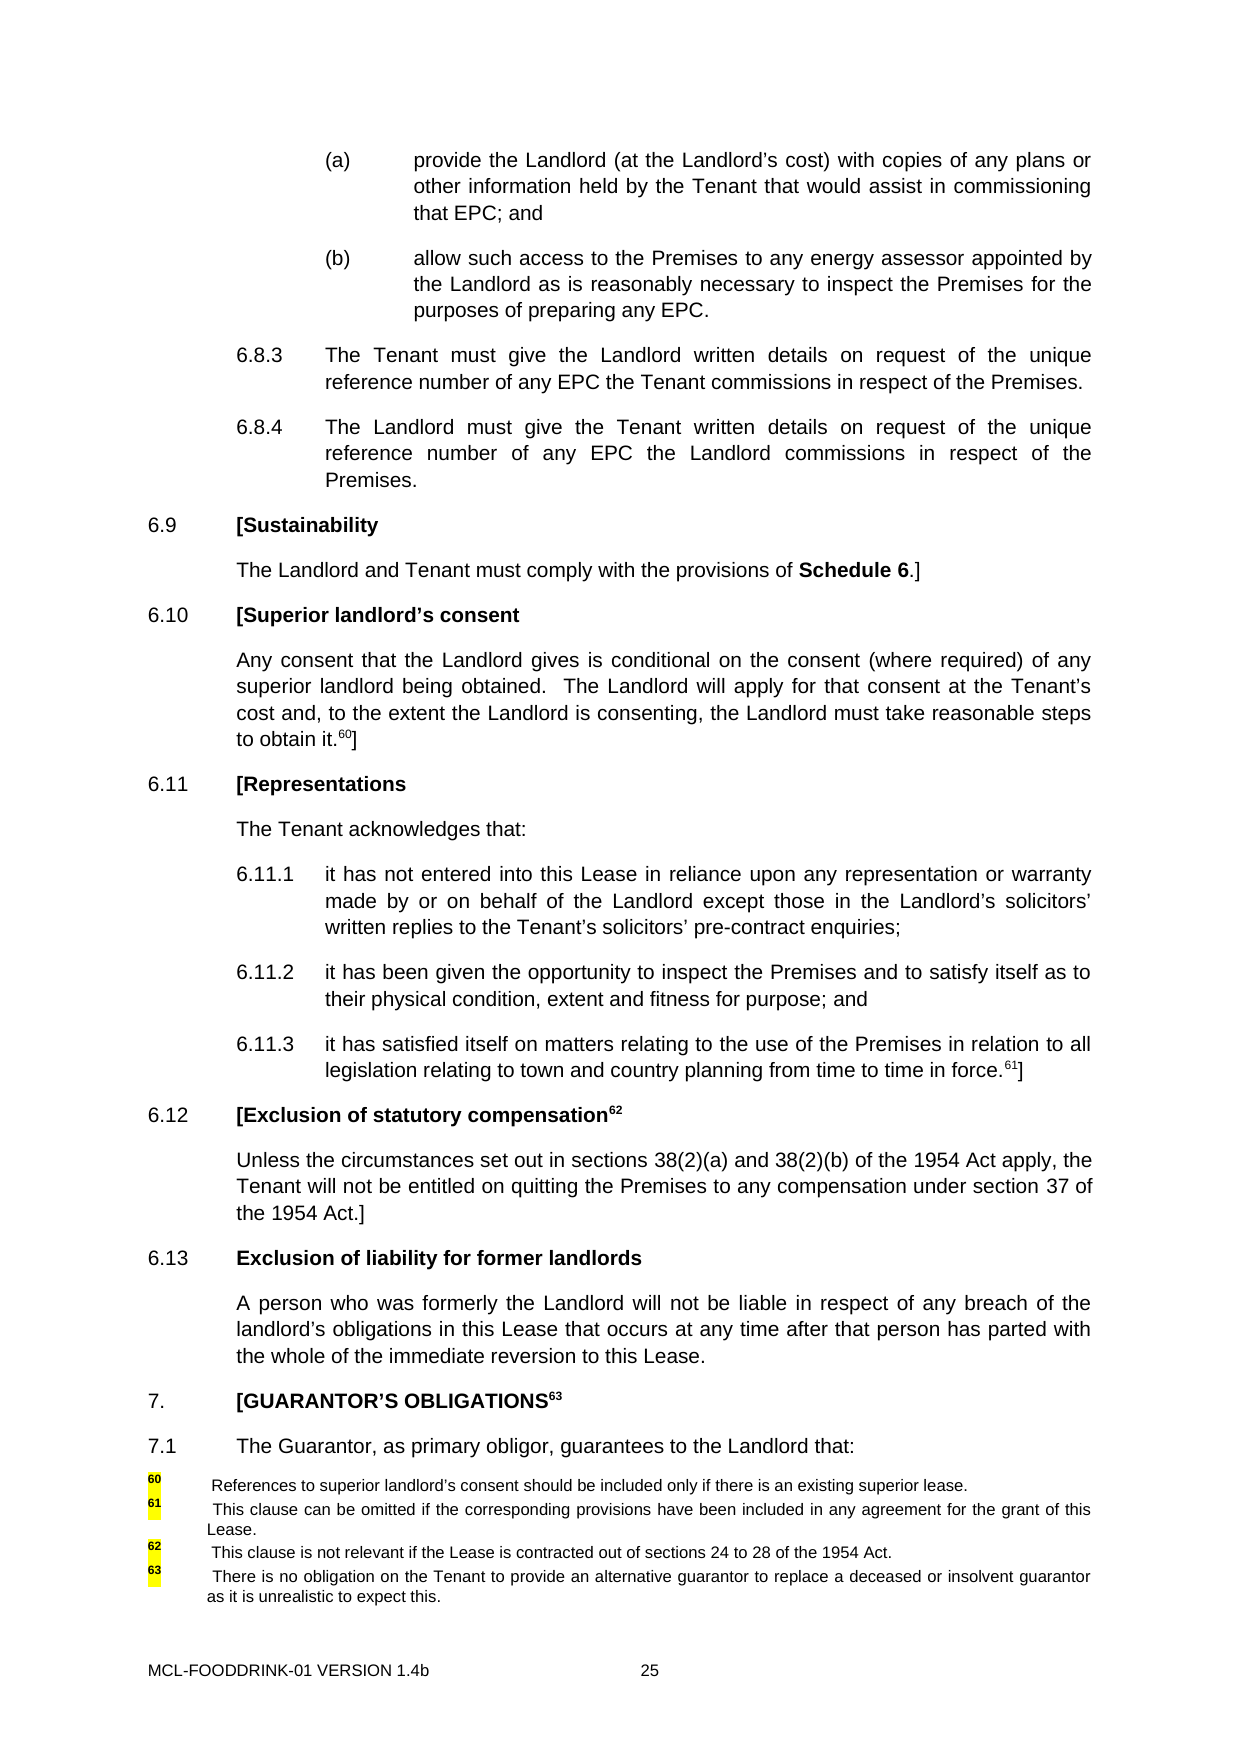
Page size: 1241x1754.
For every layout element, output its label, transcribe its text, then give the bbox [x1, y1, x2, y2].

subtitle provide the Landlord (at the Landlord’s cost) with copies of any plans or other information held by the Tenant that would assist in commissioning that EPC; and [325, 148, 1093, 224]
text Any consent that the Landlord gives is conditional on the consent (where required) of any superior landlord being obtained. The Landlord will apply for that consent at the Tenant’s cost and, to the extent the Landlord is consenting, the Landlord must take reasonable steps to obtain it.] [236, 648, 1093, 751]
subtitle The Tenant must give the Landlord written details on request of the unique reference number of any EPC the Tenant commissions in respect of the Premises. [236, 343, 1093, 393]
subtitle [Superior landlord’s consent [148, 603, 1093, 627]
subtitle it has not entered into this Lease in reliance upon any representation or warranty made by or on behalf of the Landlord except those in the Landlord’s solicitors’ written replies to the Tenant’s solicitors’ pre-contract enquiries; [236, 862, 1093, 939]
subtitle [Sustainability [148, 512, 1093, 536]
subtitle The Guarantor, as primary obligor, guarantees to the Landlord that: [148, 1434, 1093, 1458]
text The Landlord and Tenant must comply with the provisions of Schedule 6.] [236, 558, 1093, 582]
text Unless the circumstances set out in sections 38(2)(a) and 38(2)(b) of the 1954 Act apply, the Tenant will not be entitled on quitting the Premises to any compensation under section 37 of the 1954 Act.] [236, 1148, 1093, 1225]
subtitle it has been given the opportunity to inspect the Premises and to satisfy itself as to their physical condition, extent and fitness for purpose; and [236, 960, 1093, 1010]
subtitle [GUARANTOR’S OBLIGATIONS [148, 1389, 1093, 1413]
text A person who was formerly the Landlord will not be liable in respect of any breach of the landlord’s obligations in this Lease that occurs at any time after that person has parted with the whole of the immediate reversion to this Lease. [236, 1291, 1093, 1368]
text The Tenant acknowledges that: [236, 817, 1093, 841]
subtitle [Representations [148, 772, 1093, 796]
subtitle it has satisfied itself on matters relating to the use of the Premises in relation to all legislation relating to town and country planning from time to time in force.] [236, 1031, 1093, 1082]
subtitle allow such access to the Premises to any energy assessor appointed by the Landlord as is reasonably necessary to inspect the Premises for the purposes of preparing any EPC. [325, 245, 1093, 322]
subtitle [Exclusion of statutory compensation [148, 1103, 1093, 1127]
subtitle The Landlord must give the Tenant written details on request of the unique reference number of any EPC the Landlord commissions in respect of the Premises. [236, 415, 1093, 491]
subtitle Exclusion of liability for former landlords [148, 1246, 1093, 1270]
